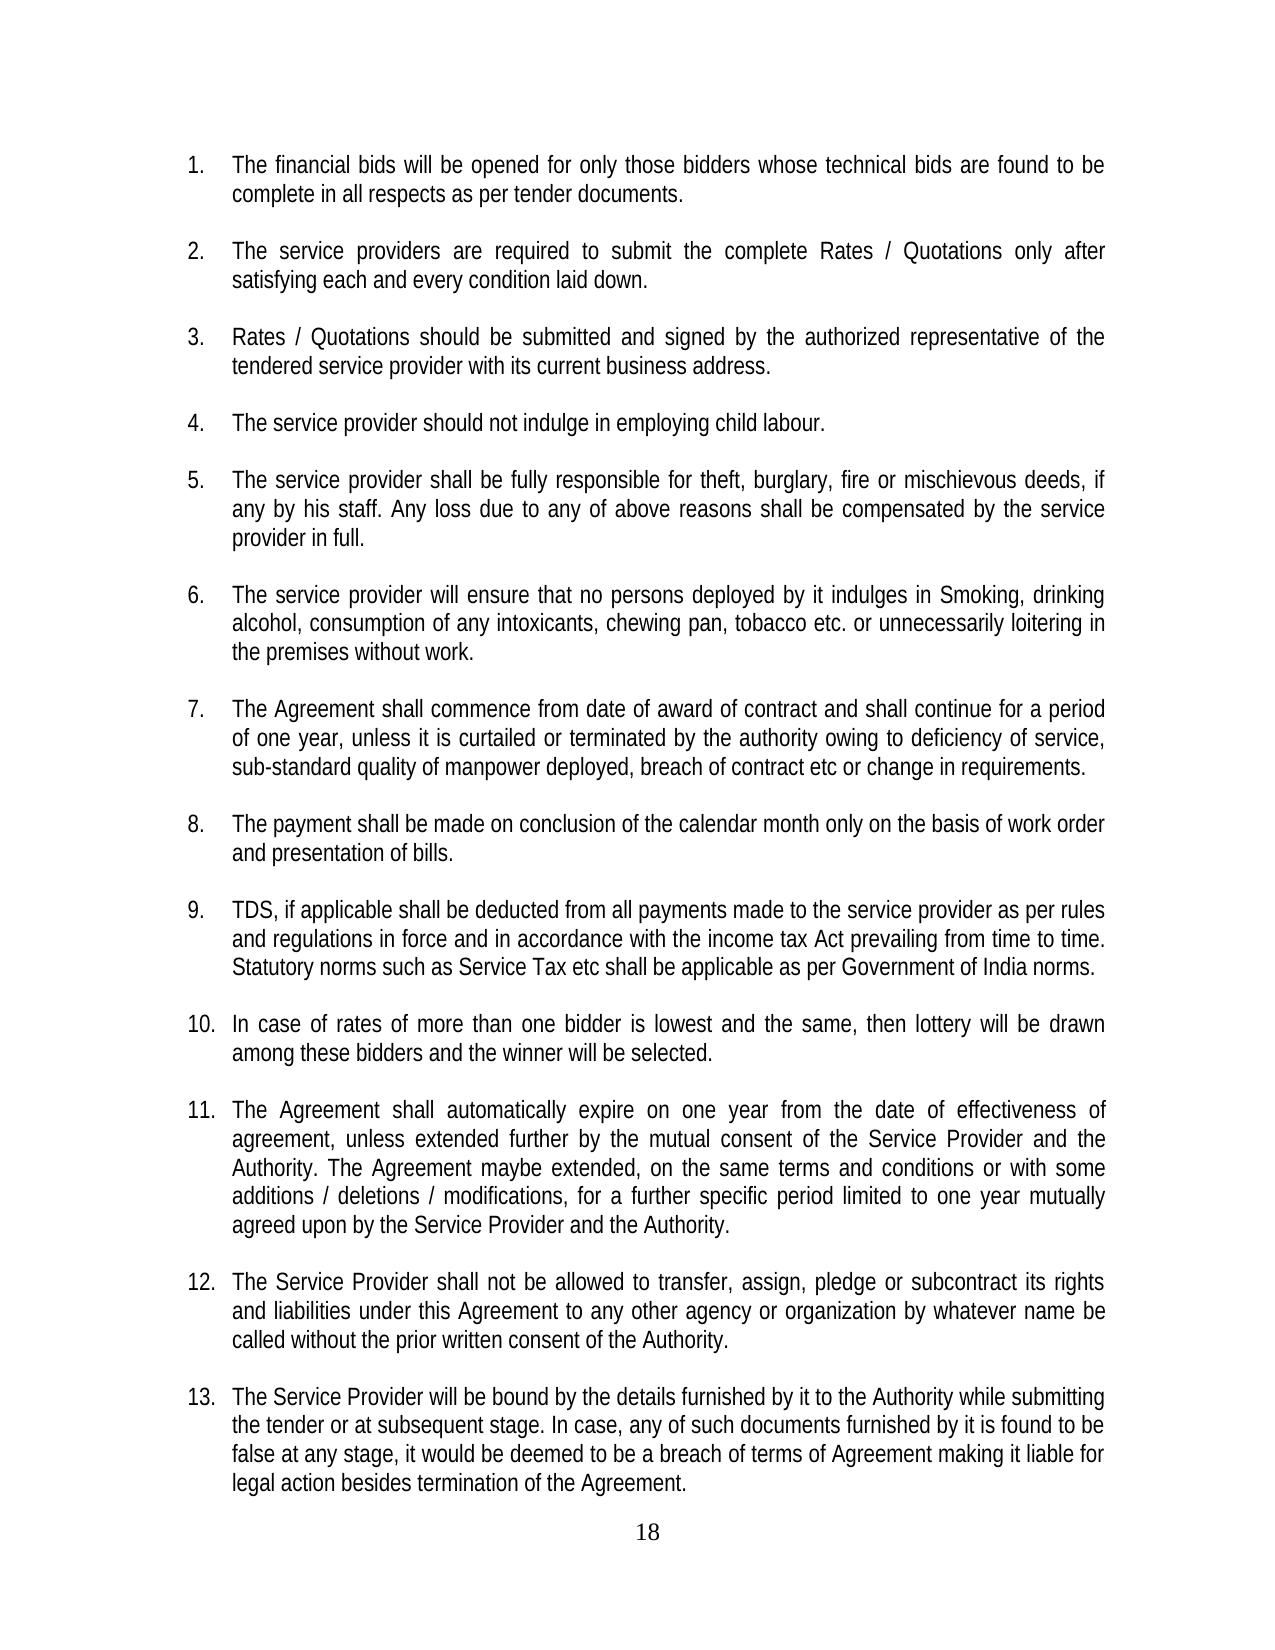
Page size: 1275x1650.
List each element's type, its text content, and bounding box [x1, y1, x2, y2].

text 12. The Service Provider shall not be allowed to transfer, assign, pledge or subcontract its rights and liabilities under this Agreement to any other agency or organization by whatever name be called without the prior written consent of the Authority. [187, 1267, 1107, 1353]
list Rates / Quotations should be submitted and signed by the authorized representative of the tendered service provider with its current business address. [187, 322, 1107, 379]
list The service providers are required to submit the complete Rates / Quotations only after satisfying each and every condition laid down. [187, 236, 1107, 293]
list In case of rates of more than one bidder is lowest and the same, then lottery will be drawn among these bidders and the winner will be selected. [187, 1009, 1107, 1067]
list TDS, if applicable shall be deducted from all payments made to the service provider as per rules and regulations in force and in accordance with the income tax Act prevailing from time to time. Statutory norms such as Service Tax etc shall be applicable as per Government of India norms. [187, 895, 1107, 981]
list The service provider will ensure that no persons deployed by it indulges in Smoking, drinking alcohol, consumption of any intoxicants, chewing pan, tobacco etc. or unnecessarily loitering in the premises without work. [187, 580, 1107, 666]
text 13. The Service Provider will be bound by the details furnished by it to the Authority while submitting the tender or at subsequent stage. In case, any of such documents furnished by it is found to be false at any stage, it would be deemed to be a breach of terms of Agreement making it liable for legal action besides termination of the Agreement. [187, 1382, 1107, 1496]
list The payment shall be made on conclusion of the calendar month only on the basis of work order and presentation of bills. [187, 809, 1107, 866]
list The service provider should not indulge in employing child labour. [187, 408, 1107, 437]
list The Agreement shall commence from date of award of contract and shall continue for a period of one year, unless it is curtailed or terminated by the authority owing to deficiency of service, sub-standard quality of manpower deployed, breach of contract etc or change in requirements. [187, 694, 1107, 780]
list The financial bids will be opened for only those bidders whose technical bids are found to be complete in all respects as per tender documents. [187, 150, 1107, 207]
list The Agreement shall automatically expire on one year from the date of effectiveness of agreement, unless extended further by the mutual consent of the Service Provider and the Authority. The Agreement maybe extended, on the same terms and conditions or with some additions / deletions / modifications, for a further specific period limited to one year mutually agreed upon by the Service Provider and the Authority. [187, 1095, 1107, 1239]
list The service provider shall be fully responsible for theft, burglary, fire or mischievous deeds, if any by his staff. Any loss due to any of above reasons shall be compensated by the service provider in full. [187, 465, 1107, 551]
